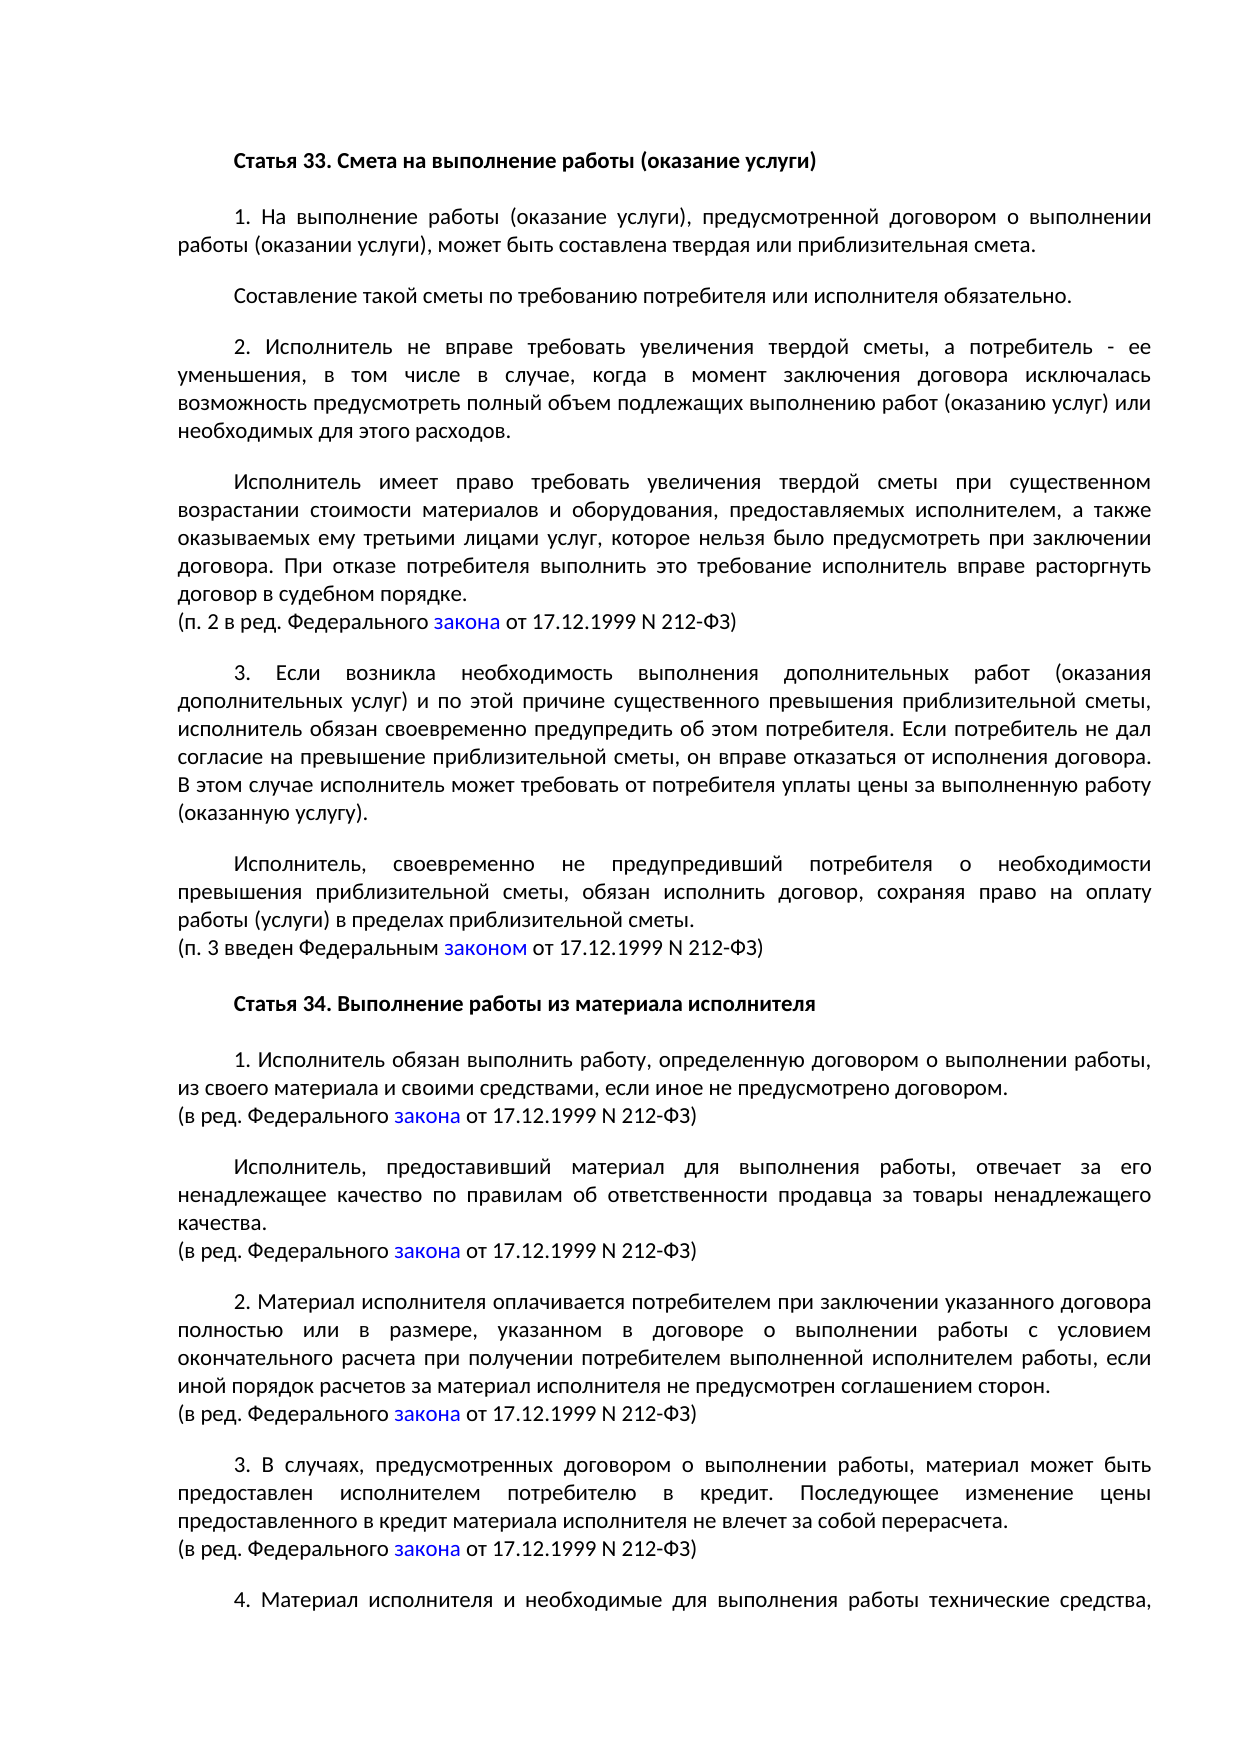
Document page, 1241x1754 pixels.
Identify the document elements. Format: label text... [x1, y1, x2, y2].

text 2. Материал исполнителя оплачивается потребителем при заключении указанного договора полностью или в размере, указанном в договоре о выполнении работы с условием окончательного расчета при получении потребителем выполненной исполнителем работы, если иной порядок расчетов за материал исполнителя не предусмотрен соглашением сторон. [177, 1287, 1152, 1399]
text 2. Исполнитель не вправе требовать увеличения твердой сметы, а потребитель - ее уменьшения, в том числе в случае, когда в момент заключения договора исключалась возможность предусмотреть полный объем подлежащих выполнению работ (оказанию услуг) или необходимых для этого расходов. [177, 332, 1152, 444]
text Исполнитель имеет право требовать увеличения твердой сметы при существенном возрастании стоимости материалов и оборудования, предоставляемых исполнителем, а также оказываемых ему третьими лицами услуг, которое нельзя было предусмотреть при заключении договора. При отказе потребителя выполнить это требование исполнитель вправе расторгнуть договор в судебном порядке. [177, 467, 1152, 607]
text (в ред. Федерального закона от 17.12.1999 N 212-ФЗ) [177, 1399, 1152, 1427]
text 1. Исполнитель обязан выполнить работу, определенную договором о выполнении работы, из своего материала и своими средствами, если иное не предусмотрено договором. [177, 1045, 1152, 1101]
text 3. В случаях, предусмотренных договором о выполнении работы, материал может быть предоставлен исполнителем потребителю в кредит. Последующее изменение цены предоставленного в кредит материала исполнителя не влечет за собой перерасчета. [177, 1450, 1152, 1534]
text Исполнитель, своевременно не предупредивший потребителя о необходимости превышения приблизительной сметы, обязан исполнить договор, сохраняя право на оплату работы (услуги) в пределах приблизительной сметы. [177, 849, 1152, 933]
text (в ред. Федерального закона от 17.12.1999 N 212-ФЗ) [177, 1101, 1152, 1129]
title Статья 33. Смета на выполнение работы (оказание услуги) [177, 146, 1152, 174]
text (п. 2 в ред. Федерального закона от 17.12.1999 N 212-ФЗ) [177, 607, 1152, 635]
text (п. 3 введен Федеральным законом от 17.12.1999 N 212-ФЗ) [177, 933, 1152, 961]
title Статья 34. Выполнение работы из материала исполнителя [177, 989, 1152, 1017]
text Составление такой сметы по требованию потребителя или исполнителя обязательно. [177, 281, 1152, 309]
text Исполнитель, предоставивший материал для выполнения работы, отвечает за его ненадлежащее качество по правилам об ответственности продавца за товары ненадлежащего качества. [177, 1152, 1152, 1236]
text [177, 1585, 1152, 1613]
text 3. Если возникла необходимость выполнения дополнительных работ (оказания дополнительных услуг) и по этой причине существенного превышения приблизительной сметы, исполнитель обязан своевременно предупредить об этом потребителя. Если потребитель не дал согласие на превышение приблизительной сметы, он вправе отказаться от исполнения договора. В этом случае исполнитель может требовать от потребителя уплаты цены за выполненную работу (оказанную услугу). [177, 658, 1152, 826]
text (в ред. Федерального закона от 17.12.1999 N 212-ФЗ) [177, 1534, 1152, 1562]
text (в ред. Федерального закона от 17.12.1999 N 212-ФЗ) [177, 1236, 1152, 1264]
text 1. На выполнение работы (оказание услуги), предусмотренной договором о выполнении работы (оказании услуги), может быть составлена твердая или приблизительная смета. [177, 202, 1152, 258]
